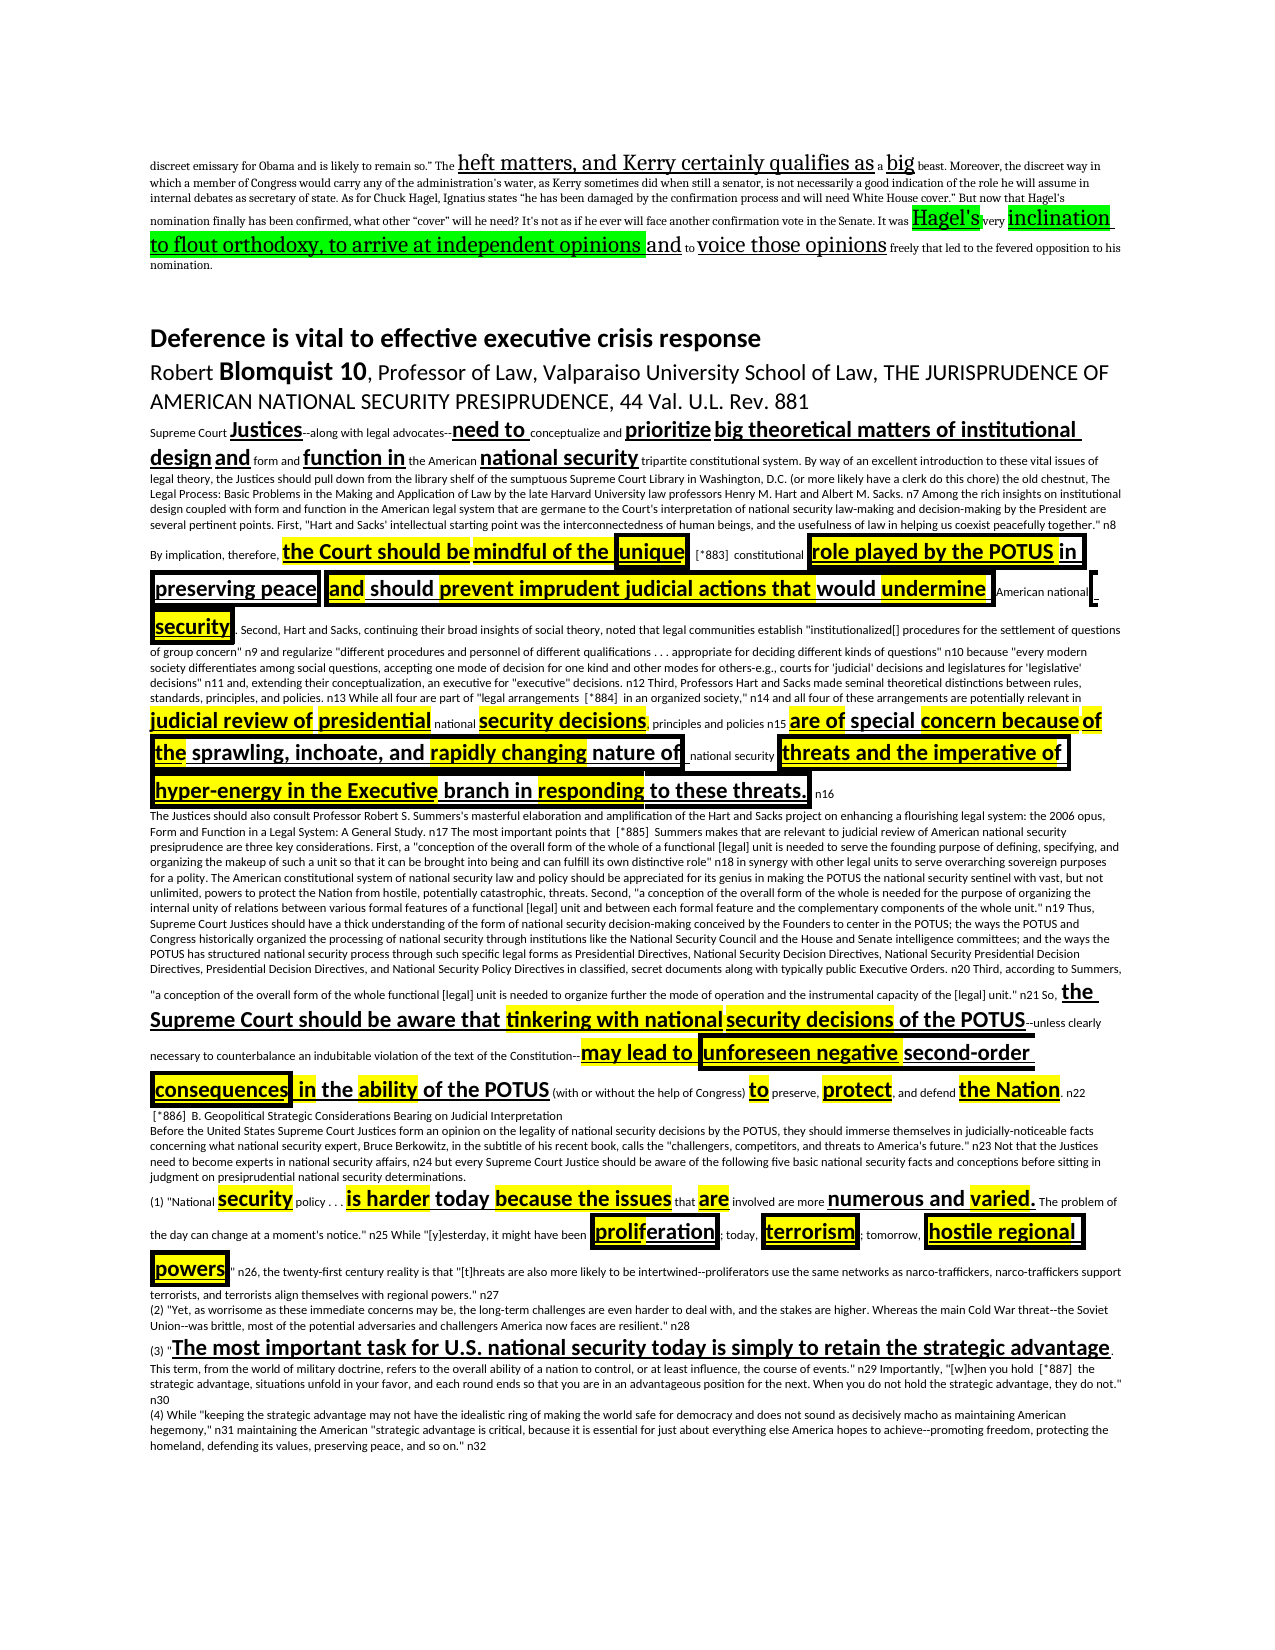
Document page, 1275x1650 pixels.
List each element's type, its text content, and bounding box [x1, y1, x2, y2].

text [150, 150, 1125, 272]
text (2) "Yet, as worrisome as these immediate concerns may be, the long-term challenges are even harder to deal with, and the stakes are higher. Whereas the main Cold War threat--the Soviet Union--was brittle, most of the potential adversaries and challengers America now faces are resilient." n28 [150, 1303, 1125, 1333]
text The Justices should also consult Professor Robert S. Summers's masterful elaboration and amplification of the Hart and Sacks project on enhancing a flourishing legal system: the 2006 opus, Form and Function in a Legal System: A General Study. n17 The most important points that [*885] Summers makes that are relevant to judicial review of American national security presiprudence are three key considerations. First, a "conception of the overall form of the whole of a functional [legal] unit is needed to serve the founding purpose of defining, specifying, and organizing the makeup of such a unit so that it can be brought into being and can fulfill its own distinctive role" n18 in synergy with other legal units to serve overarching sovereign purposes for a polity. The American constitutional system of national security law and policy should be appreciated for its genius in making the POTUS the national security sentinel with vast, but not unlimited, powers to protect the Nation from hostile, potentially catastrophic, threats. Second, "a conception of the overall form of the whole is needed for the purpose of organizing the internal unity of relations between various formal features of a functional [legal] unit and between each formal feature and the complementary components of the whole unit." n19 Thus, Supreme Court Justices should have a thick understanding of the form of national security decision-making conceived by the Founders to center in the POTUS; the ways the POTUS and Congress historically organized the processing of national security through institutions like the National Security Council and the House and Senate intelligence committees; and the ways the POTUS has structured national security process through such specific legal forms as Presidential Directives, National Security Decision Directives, National Security Presidential Decision Directives, Presidential Decision Directives, and National Security Policy Directives in classified, secret documents along with typically public Executive Orders. n20 Third, according to Summers, "a conception of the overall form of the whole functional [legal] unit is needed to organize further the mode of operation and the instrumental capacity of the [legal] unit." n21 So, the Supreme Court should be aware that tinkering with national security decisions of the POTUS--unless clearly necessary to counterbalance an indubitable violation of the text of the Constitution--may lead to unforeseen negative second-order consequences in the ability of the POTUS (with or without the help of Congress) to preserve, protect, and defend the Nation. n22 [150, 809, 1125, 1108]
subtitle Deference is vital to effective executive crisis response [150, 321, 1125, 354]
text Before the United States Supreme Court Justices form an opinion on the legality of national security decisions by the POTUS, they should immerse themselves in judicially-noticeable facts concerning what national security expert, Bruce Berkowitz, in the subtitle of his recent book, calls the "challengers, competitors, and threats to America's future." n23 Not that the Justices need to become experts in national security affairs, n24 but every Supreme Court Justice should be aware of the following five basic national security facts and conceptions before sitting in judgment on presiprudential national security determinations. [150, 1123, 1125, 1184]
text Supreme Court Justices--along with legal advocates--need to conceptualize and prioritize big theoretical matters of institutional design and form and function in the American national security tripartite constitutional system. By way of an excellent introduction to these vital issues of legal theory, the Justices should pull down from the library shelf of the sumptuous Supreme Court Library in Washington, D.C. (or more likely have a clerk do this chore) the old chestnut, The Legal Process: Basic Problems in the Making and Application of Law by the late Harvard University law professors Henry M. Hart and Albert M. Sacks. n7 Among the rich insights on institutional design coupled with form and function in the American legal system that are germane to the Court's interpretation of national security law-making and decision-making by the President are several pertinent points. First, "Hart and Sacks' intellectual starting point was the interconnectedness of human beings, and the usefulness of law in helping us coexist peacefully together." n8 By implication, therefore, the Court should be mindful of the unique [*883] constitutional role played by the POTUS in preserving peace and should prevent imprudent judicial actions that would undermine American national security. Second, Hart and Sacks, continuing their broad insights of social theory, noted that legal communities establish "institutionalized[] procedures for the settlement of questions of group concern" n9 and regularize "different procedures and personnel of different qualifications . . . appropriate for deciding different kinds of questions" n10 because "every modern society differentiates among social questions, accepting one mode of decision for one kind and other modes for others-e.g., courts for 'judicial' decisions and legislatures for 'legislative' decisions" n11 and, extending their conceptualization, an executive for "executive" decisions. n12 Third, Professors Hart and Sacks made seminal theoretical distinctions between rules, standards, principles, and policies. n13 While all four are part of "legal arrangements [*884] in an organized society," n14 and all four of these arrangements are potentially relevant in judicial review of presidential national security decisions, principles and policies n15 are of special concern because of the sprawling, inchoate, and rapidly changing nature of national security threats and the imperative of hyper-energy in the Executive branch in responding to these threats. n16 [150, 415, 1125, 809]
text Robert Blomquist 10, Professor of Law, Valparaiso University School of Law, THE JURISPRUDENCE OF AMERICAN NATIONAL SECURITY PRESIPRUDENCE, 44 Val. U.L. Rev. 881 [150, 354, 1125, 415]
text (1) "National security policy . . . is harder today because the issues that are involved are more numerous and varied. The problem of the day can change at a moment's notice." n25 While "[y]esterday, it might have been proliferation; today, terrorism; tomorrow, hostile regional powers" n26, the twenty-first century reality is that "[t]hreats are also more likely to be intertwined--proliferators use the same networks as narco-traffickers, narco-traffickers support terrorists, and terrorists align themselves with regional powers." n27 [150, 1184, 1125, 1303]
text (3) "The most important task for U.S. national security today is simply to retain the strategic advantage. This term, from the world of military doctrine, refers to the overall ability of a nation to control, or at least influence, the course of events." n29 Importantly, "[w]hen you hold [*887] the strategic advantage, situations unfold in your favor, and each round ends so that you are in an advantageous position for the next. When you do not hold the strategic advantage, they do not." n30 [150, 1333, 1125, 1407]
text [*886] B. Geopolitical Strategic Considerations Bearing on Judicial Interpretation [150, 1108, 1125, 1123]
text (4) While "keeping the strategic advantage may not have the idealistic ring of making the world safe for democracy and does not sound as decisively macho as maintaining American hegemony," n31 maintaining the American "strategic advantage is critical, because it is essential for just about everything else America hopes to achieve--promoting freedom, protecting the homeland, defending its values, preserving peace, and so on." n32 [150, 1407, 1125, 1453]
